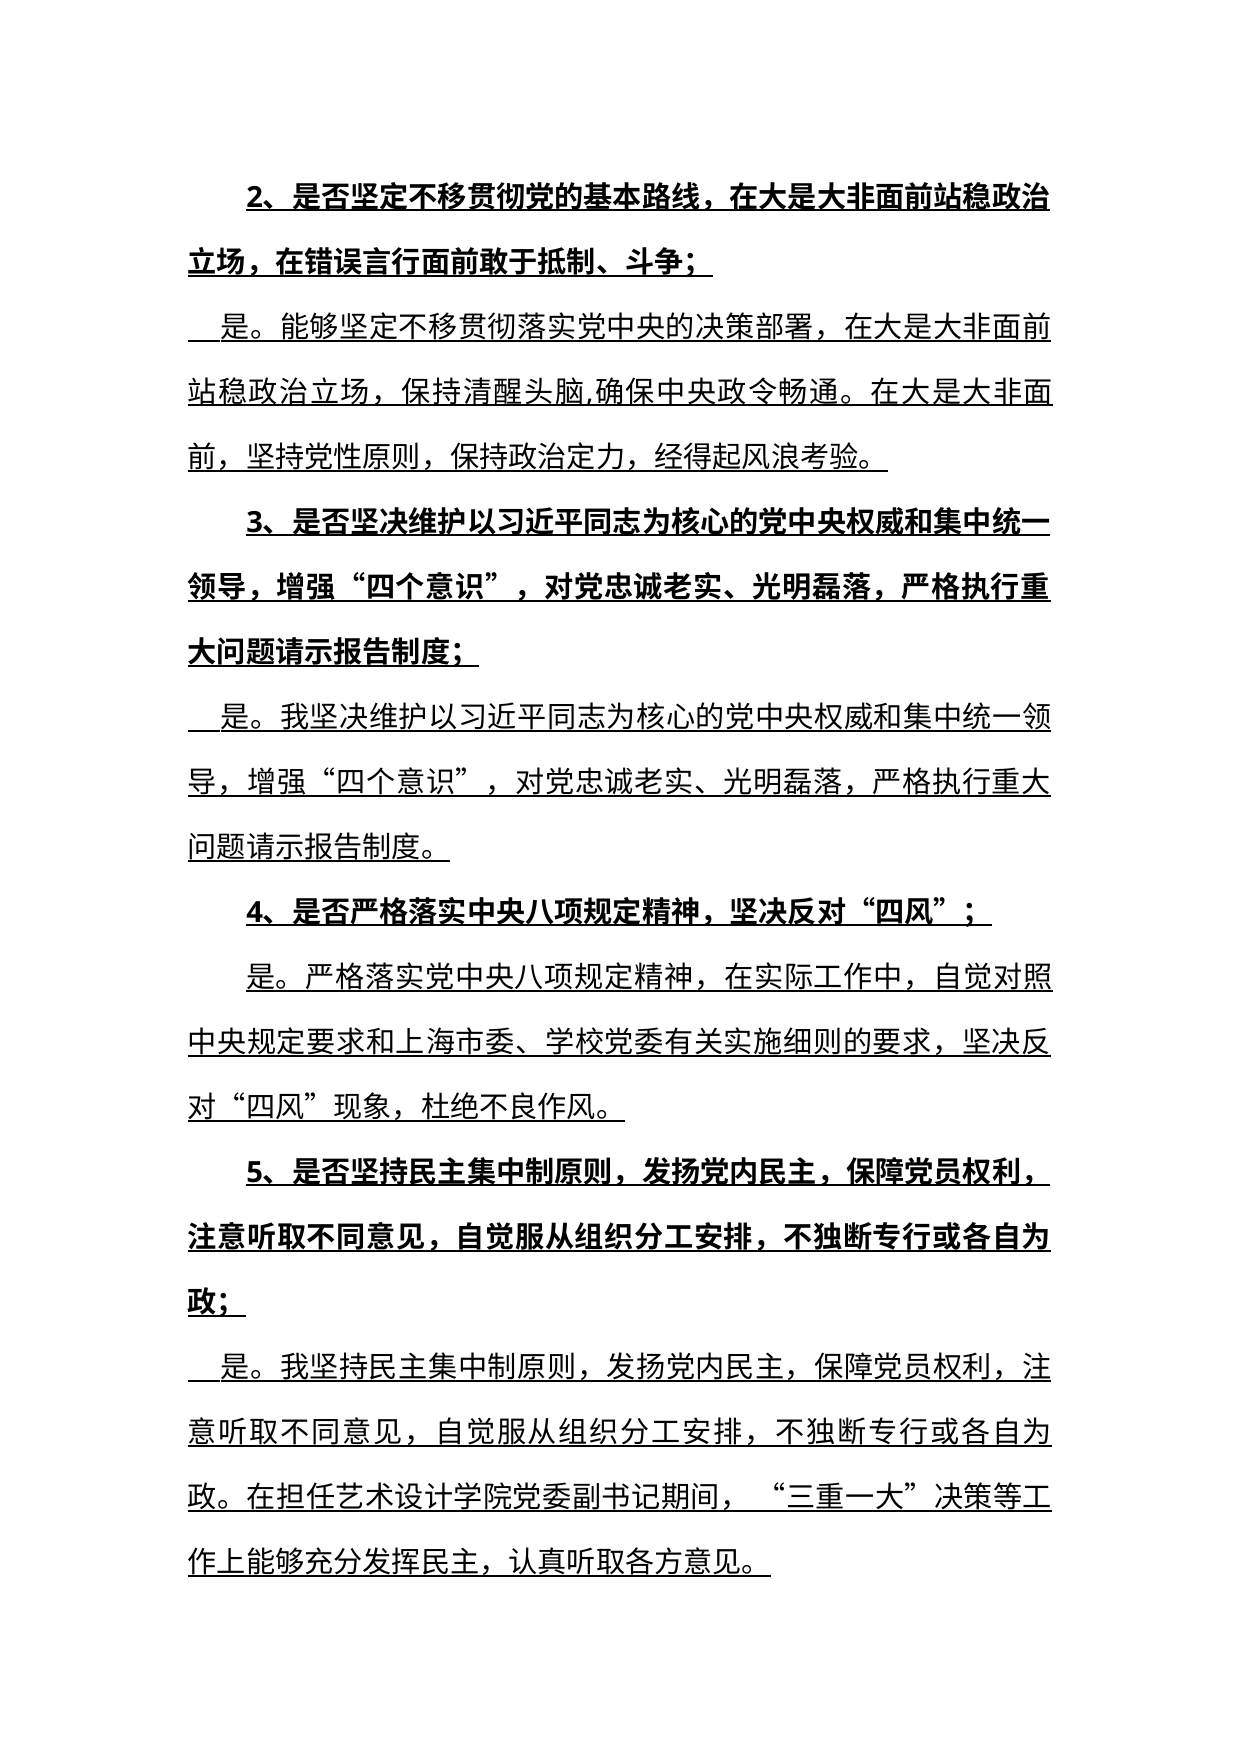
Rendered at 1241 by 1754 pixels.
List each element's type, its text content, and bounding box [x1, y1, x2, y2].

text 3、是否坚决维护以习近平同志为核心的党中央权威和集中统一领导，增强“四个意识”，对党忠诚老实、光明磊落，严格执行重大问题请示报告制度； [187, 487, 1053, 682]
text 是。我坚决维护以习近平同志为核心的党中央权威和集中统一领导，增强“四个意识”，对党忠诚老实、光明磊落，严格执行重大问题请示报告制度。 [187, 682, 1053, 877]
text 是。我坚持民主集中制原则，发扬党内民主，保障党员权利，注意听取不同意见，自觉服从组织分工安排，不独断专行或各自为政。在担任艺术设计学院党委副书记期间， “三重一大”决策等工作上能够充分发挥民主，认真听取各方意见。 [187, 1332, 1053, 1592]
text 是。严格落实党中央八项规定精神，在实际工作中，自觉对照中央规定要求和上海市委、学校党委有关实施细则的要求，坚决反对“四风”现象，杜绝不良作风。 [187, 942, 1053, 1137]
text 2、是否坚定不移贯彻党的基本路线，在大是大非面前站稳政治立场，在错误言行面前敢于抵制、斗争； [187, 162, 1053, 292]
text 是。能够坚定不移贯彻落实党中央的决策部署，在大是大非面前站稳政治立场，保持清醒头脑,确保中央政令畅通。在大是大非面前，坚持党性原则，保持政治定力，经得起风浪考验。 [187, 292, 1053, 404]
text 是。能够坚定不移贯彻落实党中央的决策部署，在大是大非面前站稳政治立场，保持清醒头脑,确保中央政令畅通。在大是大非面前，坚持党性原则，保持政治定力，经得起风浪考验。 [187, 405, 1053, 487]
text 5、是否坚持民主集中制原则，发扬党内民主，保障党员权利，注意听取不同意见，自觉服从组织分工安排，不独断专行或各自为政； [187, 1137, 1053, 1332]
text 4、是否严格落实中央八项规定精神，坚决反对“四风”； [187, 877, 1053, 942]
